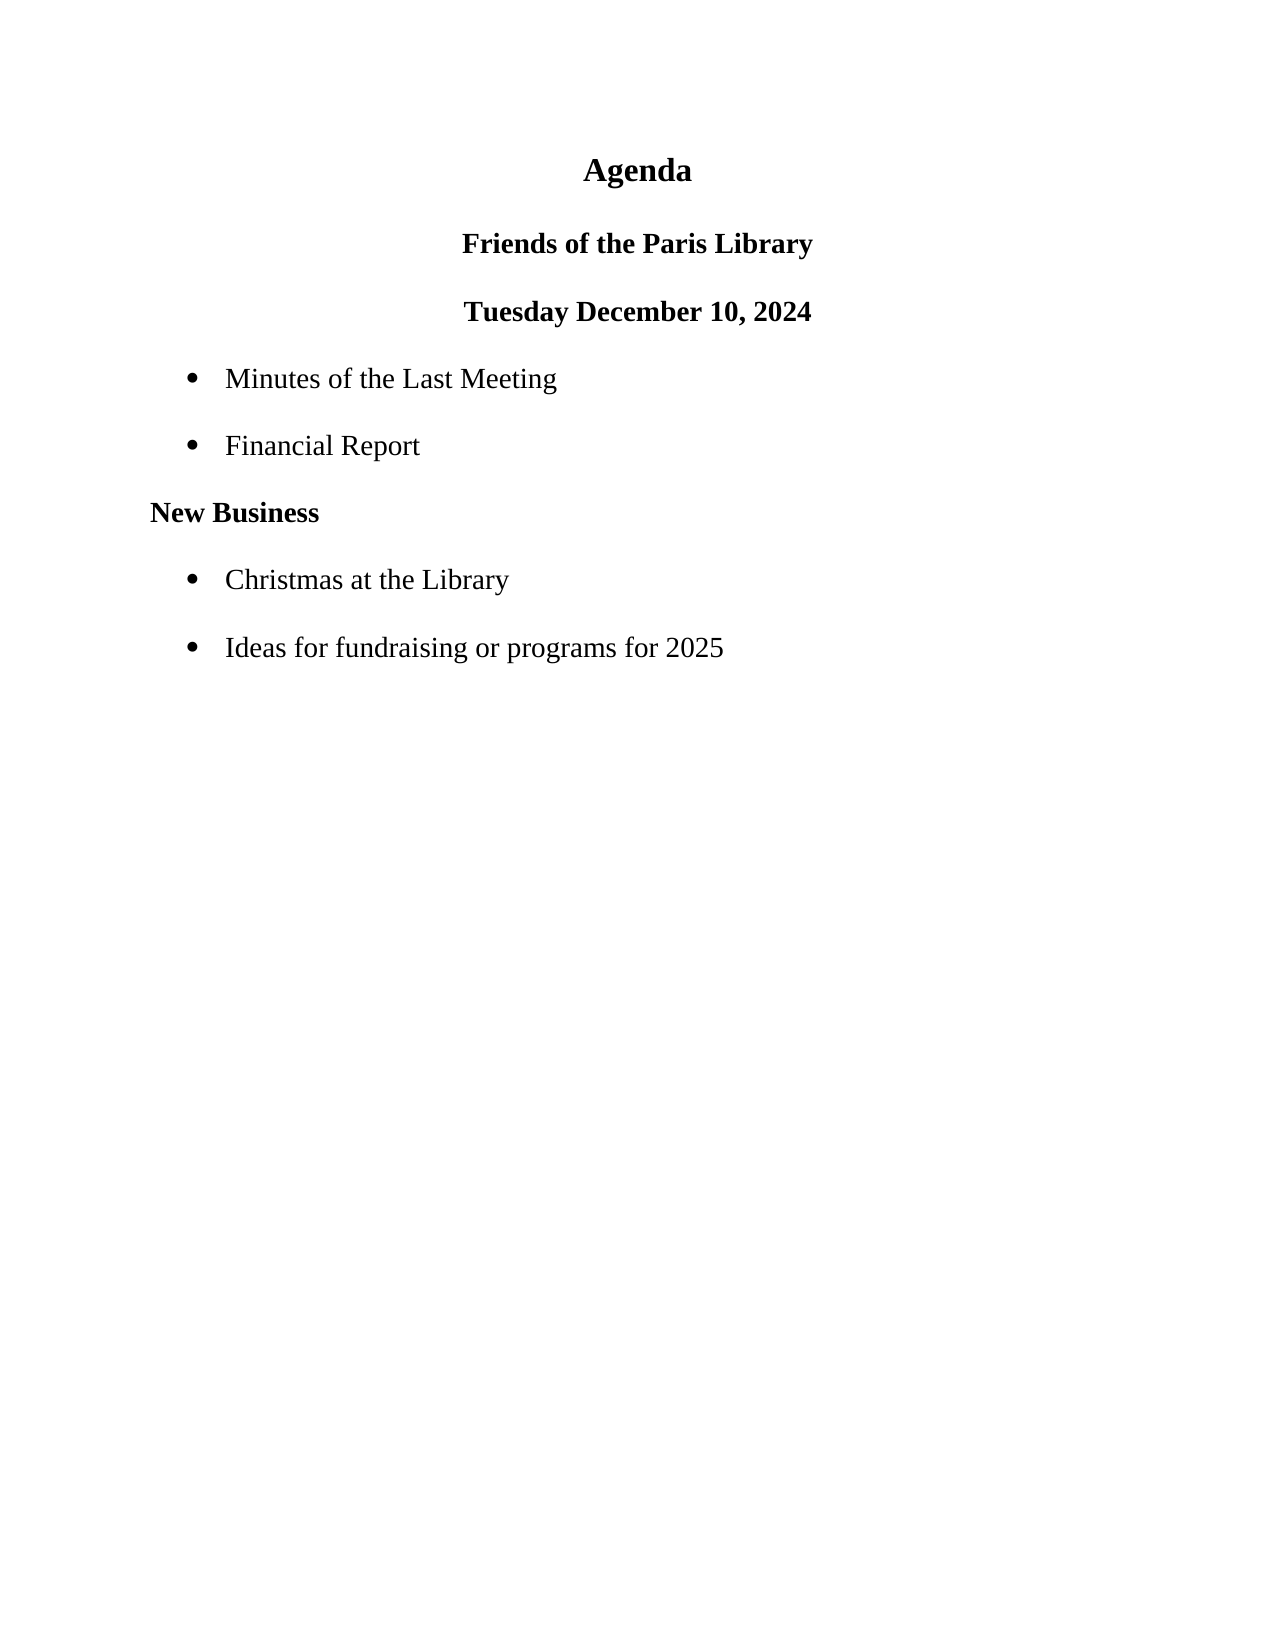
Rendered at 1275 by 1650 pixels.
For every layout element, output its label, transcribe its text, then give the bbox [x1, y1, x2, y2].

list Christmas at the Library [187, 562, 1125, 596]
text Agenda [150, 150, 1125, 188]
text Tuesday December 10, 2024 [150, 294, 1125, 327]
list Minutes of the Last Meeting [187, 361, 1125, 394]
text Friends of the Paris Library [150, 227, 1125, 260]
list Ideas for fundraising or programs for 2025 [187, 630, 1125, 663]
text New Business [150, 495, 1125, 529]
list Financial Report [187, 428, 1125, 462]
